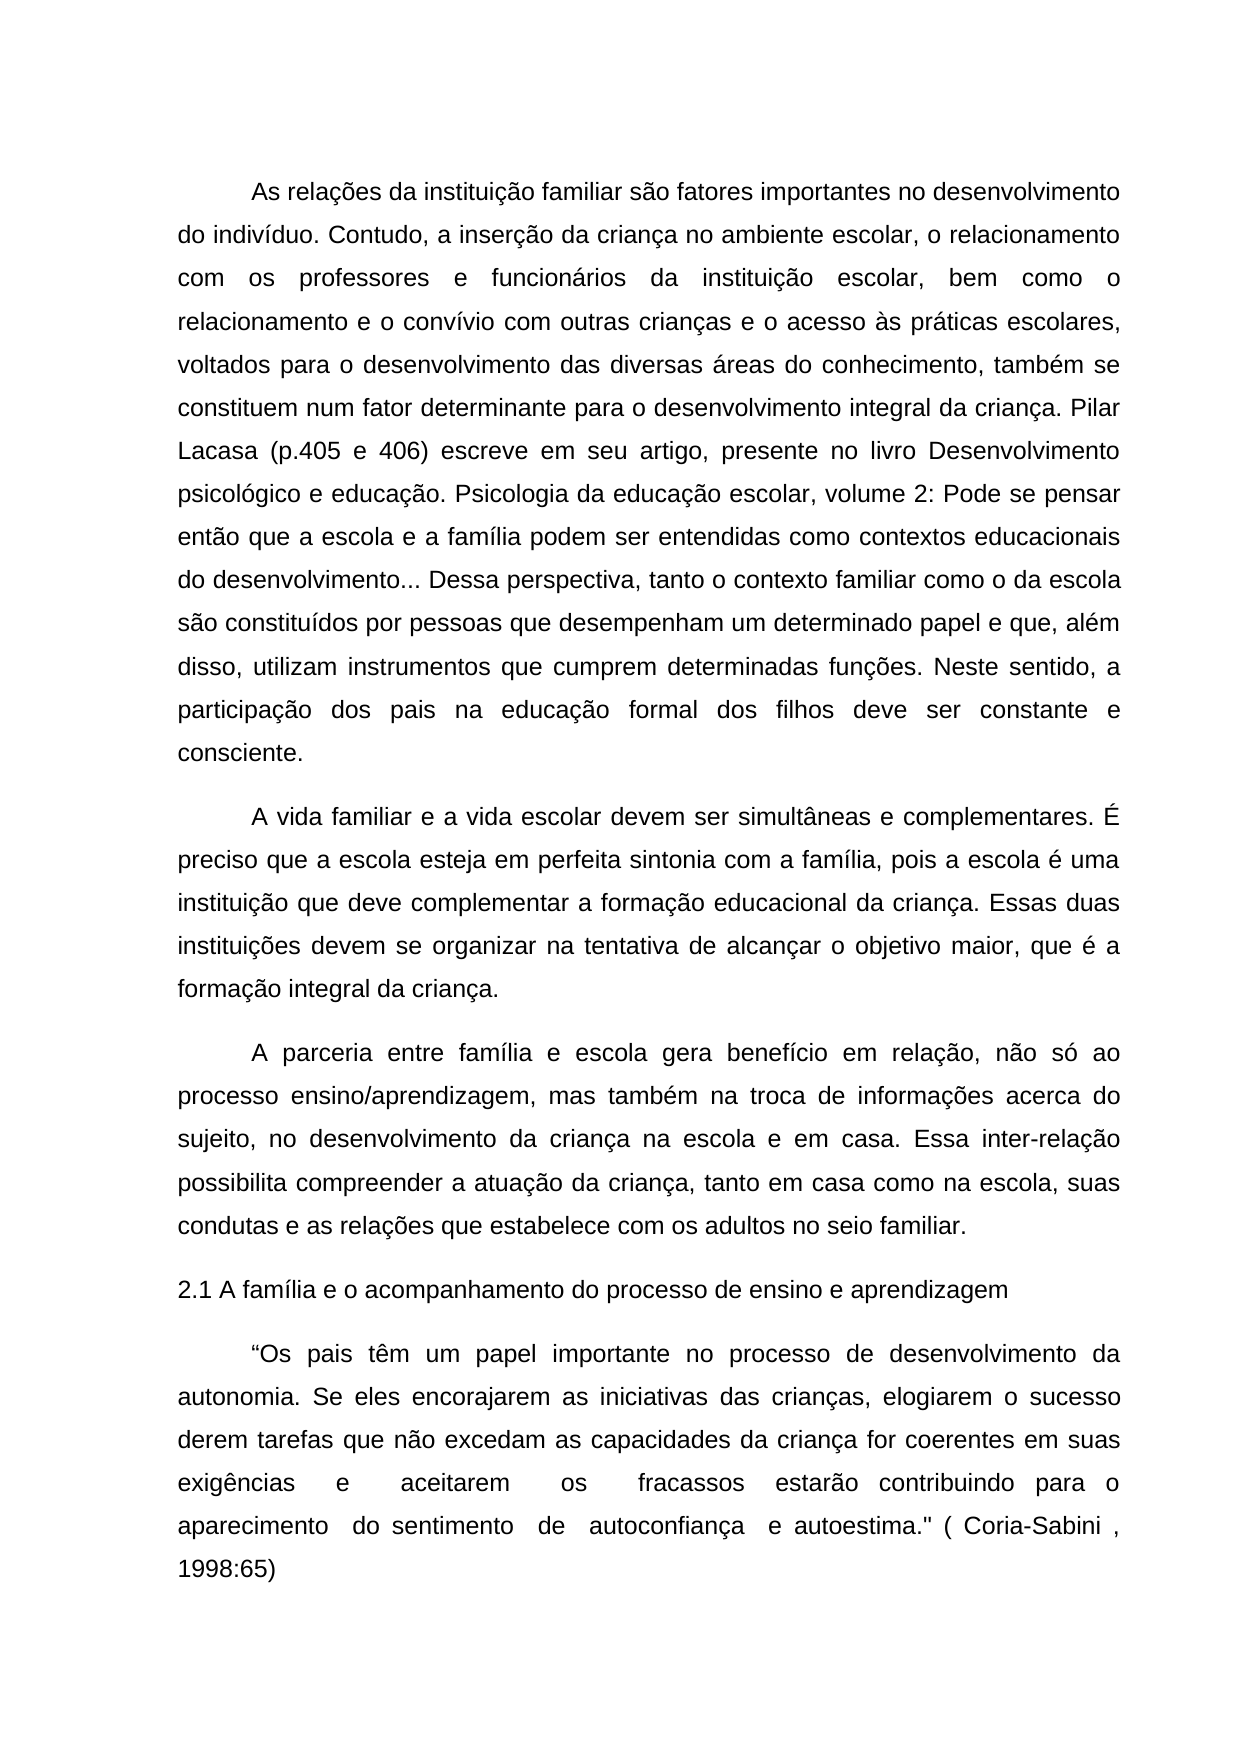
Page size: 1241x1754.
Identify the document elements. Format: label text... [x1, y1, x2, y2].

text As relações da instituição familiar são fatores importantes no desenvolvimento do indivíduo. Contudo, a inserção da criança no ambiente escolar, o relacionamento com os professores e funcionários da instituição escolar, bem como o relacionamento e o convívio com outras crianças e o acesso às práticas escolares, voltados para o desenvolvimento das diversas áreas do conhecimento, também se constituem num fator determinante para o desenvolvimento integral da criança. Pilar Lacasa (p.405 e 406) escreve em seu artigo, presente no livro Desenvolvimento psicológico e educação. Psicologia da educação escolar, volume 2: Pode se pensar então que a escola e a família podem ser entendidas como contextos educacionais do desenvolvimento... Dessa perspectiva, tanto o contexto familiar como o da escola são constituídos por pessoas que desempenham um determinado papel e que, além disso, utilizam instrumentos que cumprem determinadas funções. Neste sentido, a participação dos pais na educação formal dos filhos deve ser constante e consciente. [177, 177, 1122, 767]
text A parceria entre família e escola gera benefício em relação, não só ao processo ensino/aprendizagem, mas também na troca de informações acerca do sujeito, no desenvolvimento da criança na escola e em casa. Essa inter-relação possibilita compreender a atuação da criança, tanto em casa como na escola, suas condutas e as relações que estabelece com os adultos no seio familiar. [177, 1038, 1122, 1239]
text 2.1 A família e o acompanhamento do processo de ensino e aprendizagem [177, 1275, 1122, 1303]
text “Os pais têm um papel importante no processo de desenvolvimento da autonomia. Se eles encorajarem as iniciativas das crianças, elogiarem o sucesso derem tarefas que não excedam as capacidades da criança for coerentes em suas exigências e aceitarem os fracassos estarão contribuindo para o aparecimento do sentimento de autoconfiança e autoestima." ( Coria-Sabini , 1998:65) [177, 1339, 1122, 1583]
text A vida familiar e a vida escolar devem ser simultâneas e complementares. É preciso que a escola esteja em perfeita sintonia com a família, pois a escola é uma instituição que deve complementar a formação educacional da criança. Essas duas instituições devem se organizar na tentativa de alcançar o objetivo maior, que é a formação integral da criança. [177, 802, 1122, 1003]
